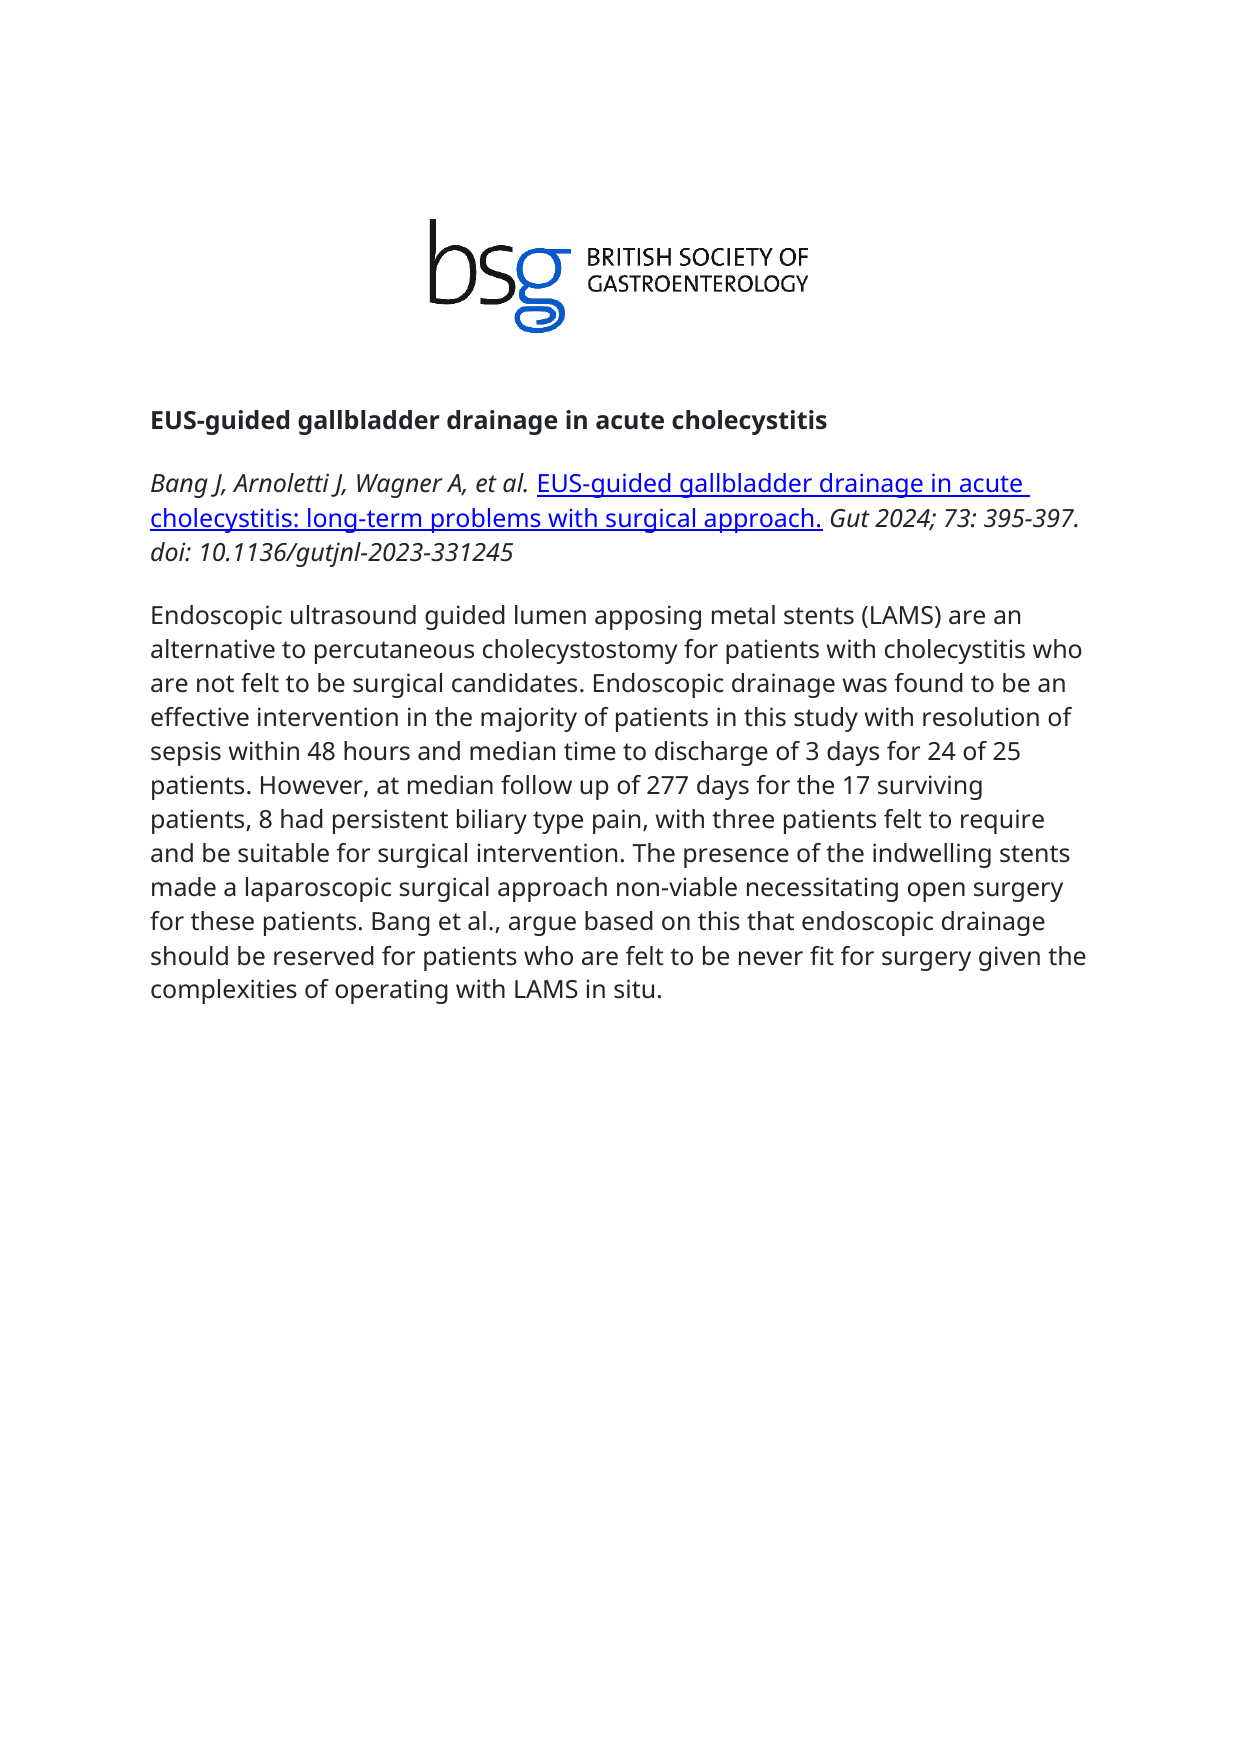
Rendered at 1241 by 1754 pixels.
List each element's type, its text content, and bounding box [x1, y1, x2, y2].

picture [424, 216, 816, 338]
text Endoscopic ultrasound guided lumen apposing metal stents (LAMS) are an alternative to percutaneous cholecystostomy for patients with cholecystitis who are not felt to be surgical candidates. Endoscopic drainage was found to be an effective intervention in the majority of patients in this study with resolution of sepsis within 48 hours and median time to discharge of 3 days for 24 of 25 patients. However, at median follow up of 277 days for the 17 surviving patients, 8 had persistent biliary type pain, with three patients felt to require and be suitable for surgical intervention. The presence of the indwelling stents made a laparoscopic surgical approach non-viable necessitating open surgery for these patients. Bang et al., argue based on this that endoscopic drainage should be reserved for patients who are felt to be never fit for surgery given the complexities of operating with LAMS in situ. [150, 597, 1090, 1006]
text Bang J, Arnoletti J, Wagner A, et al. EUS-guided gallbladder drainage in acute cholecystitis: long-term problems with surgical approach. Gut 2024; 73: 395-397. doi: 10.1136/gutjnl-2023-331245 [150, 466, 1090, 568]
text EUS-guided gallbladder drainage in acute cholecystitis [150, 403, 1090, 437]
